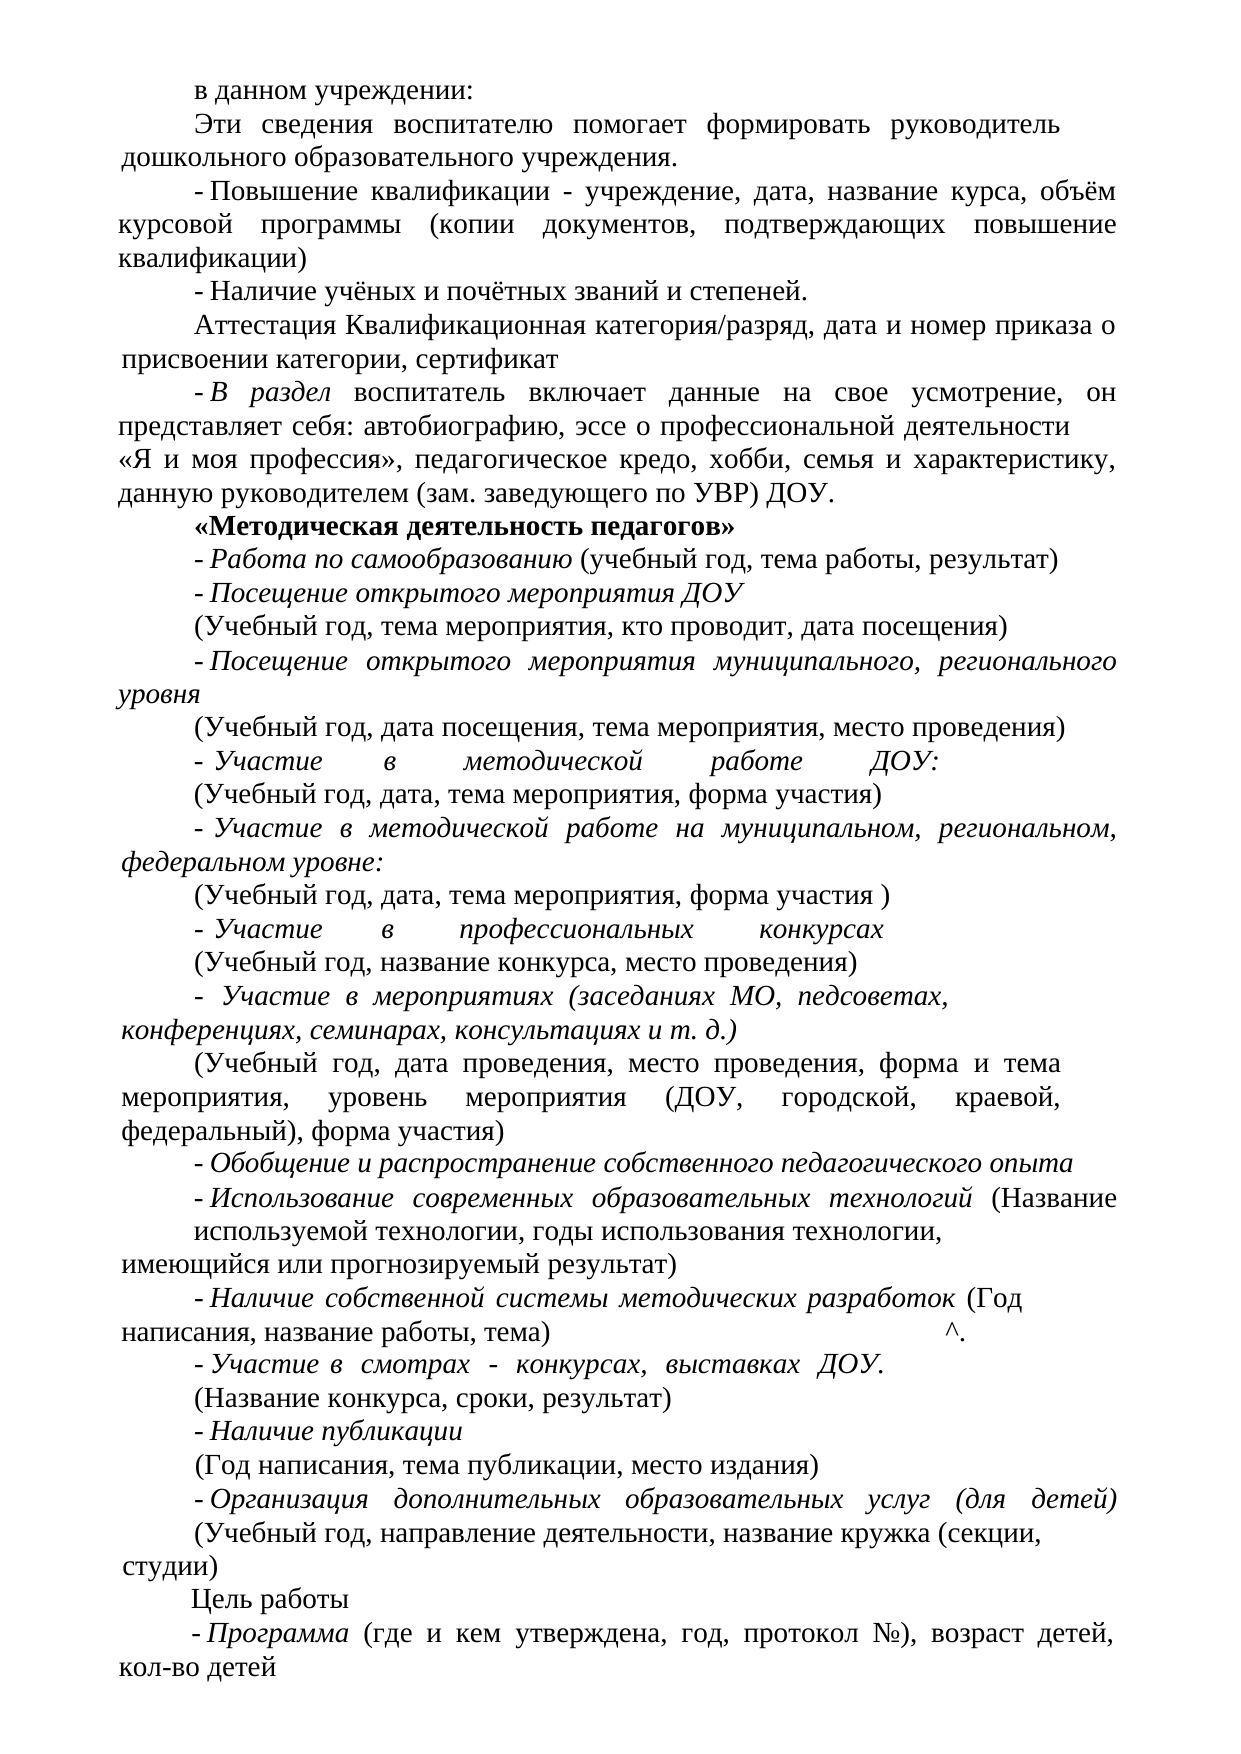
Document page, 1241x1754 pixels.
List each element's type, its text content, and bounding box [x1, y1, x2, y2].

list Использование современных образовательных технологий (Название используемой технологии, годы использования технологии, [193, 1180, 1117, 1247]
text в данном учреждении: [194, 72, 1128, 106]
text (Учебный год, дата, тема мероприятия, форма участия ) [194, 878, 1128, 911]
text (Учебный год, дата посещения, тема мероприятия, место проведения) [194, 710, 1128, 743]
list Участие в мероприятиях (заседаниях МО, педсоветах, конференциях, семинарах, консультациях и т. д.) [121, 978, 949, 1046]
subtitle «Методическая деятельность педагогов» [194, 508, 1128, 542]
text (Учебный год, дата, тема мероприятия, форма участия) [193, 777, 1128, 811]
text (Учебный год, название конкурса, место проведения) [194, 945, 1128, 978]
text (Год написания, тема публикации, место издания) [194, 1447, 1128, 1481]
list Программа (где и кем утверждена, год, протокол №), возраст детей, кол-во детей [118, 1615, 1117, 1682]
text (Учебный год, тема мероприятия, кто проводит, дата посещения) [194, 609, 1128, 643]
list Наличие учёных и почётных званий и степеней. [194, 273, 1128, 307]
list Наличие публикации [194, 1414, 1128, 1447]
list Повышение квалификации - учреждение, дата, название курса, объём курсовой программы (копии документов, подтверждающих повышение квалификации) [118, 173, 1117, 273]
list Посещение открытого мероприятия муниципального, регионального уровня [118, 643, 1117, 710]
list Посещение открытого мероприятия ДОУ [194, 576, 1128, 609]
list Участие в профессиональных конкурсах [194, 911, 1128, 945]
text (Учебный год, дата проведения, место проведения, форма и тема мероприятия, уровень мероприятия (ДОУ, городской, краевой, федеральный), форма участия) [121, 1046, 1061, 1146]
list Участие в смотрах - конкурсах, выставках ДОУ. [194, 1347, 1128, 1380]
list Участие в методической работе ДОУ: [193, 743, 1128, 777]
text (Название конкурса, сроки, результат) [194, 1380, 1128, 1414]
text Аттестация Квалификационная категория/разряд, дата и номер приказа о присвоении категории, сертификат [121, 307, 1117, 374]
list Организация дополнительных образовательных услуг (для детей) [194, 1481, 1128, 1514]
list Наличие собственной системы методических разработок (Год написания, название работы, тема) ^. [121, 1280, 1061, 1347]
text (Учебный год, направление деятельности, название кружка (секции, студии) [122, 1515, 1049, 1582]
text Цель работы [191, 1582, 1128, 1615]
list Участие в методической работе на муниципальном, региональном, федеральном уровне: [121, 811, 1117, 878]
text Эти сведения воспитателю помогает формировать руководитель дошкольного образовательного учреждения. [121, 106, 1061, 173]
text имеющийся или прогнозируемый результат) [121, 1247, 1128, 1280]
list Работа по самообразованию (учебный год, тема работы, результат) [194, 542, 1128, 576]
text «Я и моя профессия», педагогическое кредо, хобби, семья и характеристику, данную руководителем (зам. заведующего по УВР) ДОУ. [118, 441, 1116, 508]
list Обобщение и распространение собственного педагогического опыта [193, 1146, 1128, 1180]
list В раздел воспитатель включает данные на свое усмотрение, он представляет себя: автобиографию, эссе о профессиональной деятельности [118, 374, 1117, 441]
